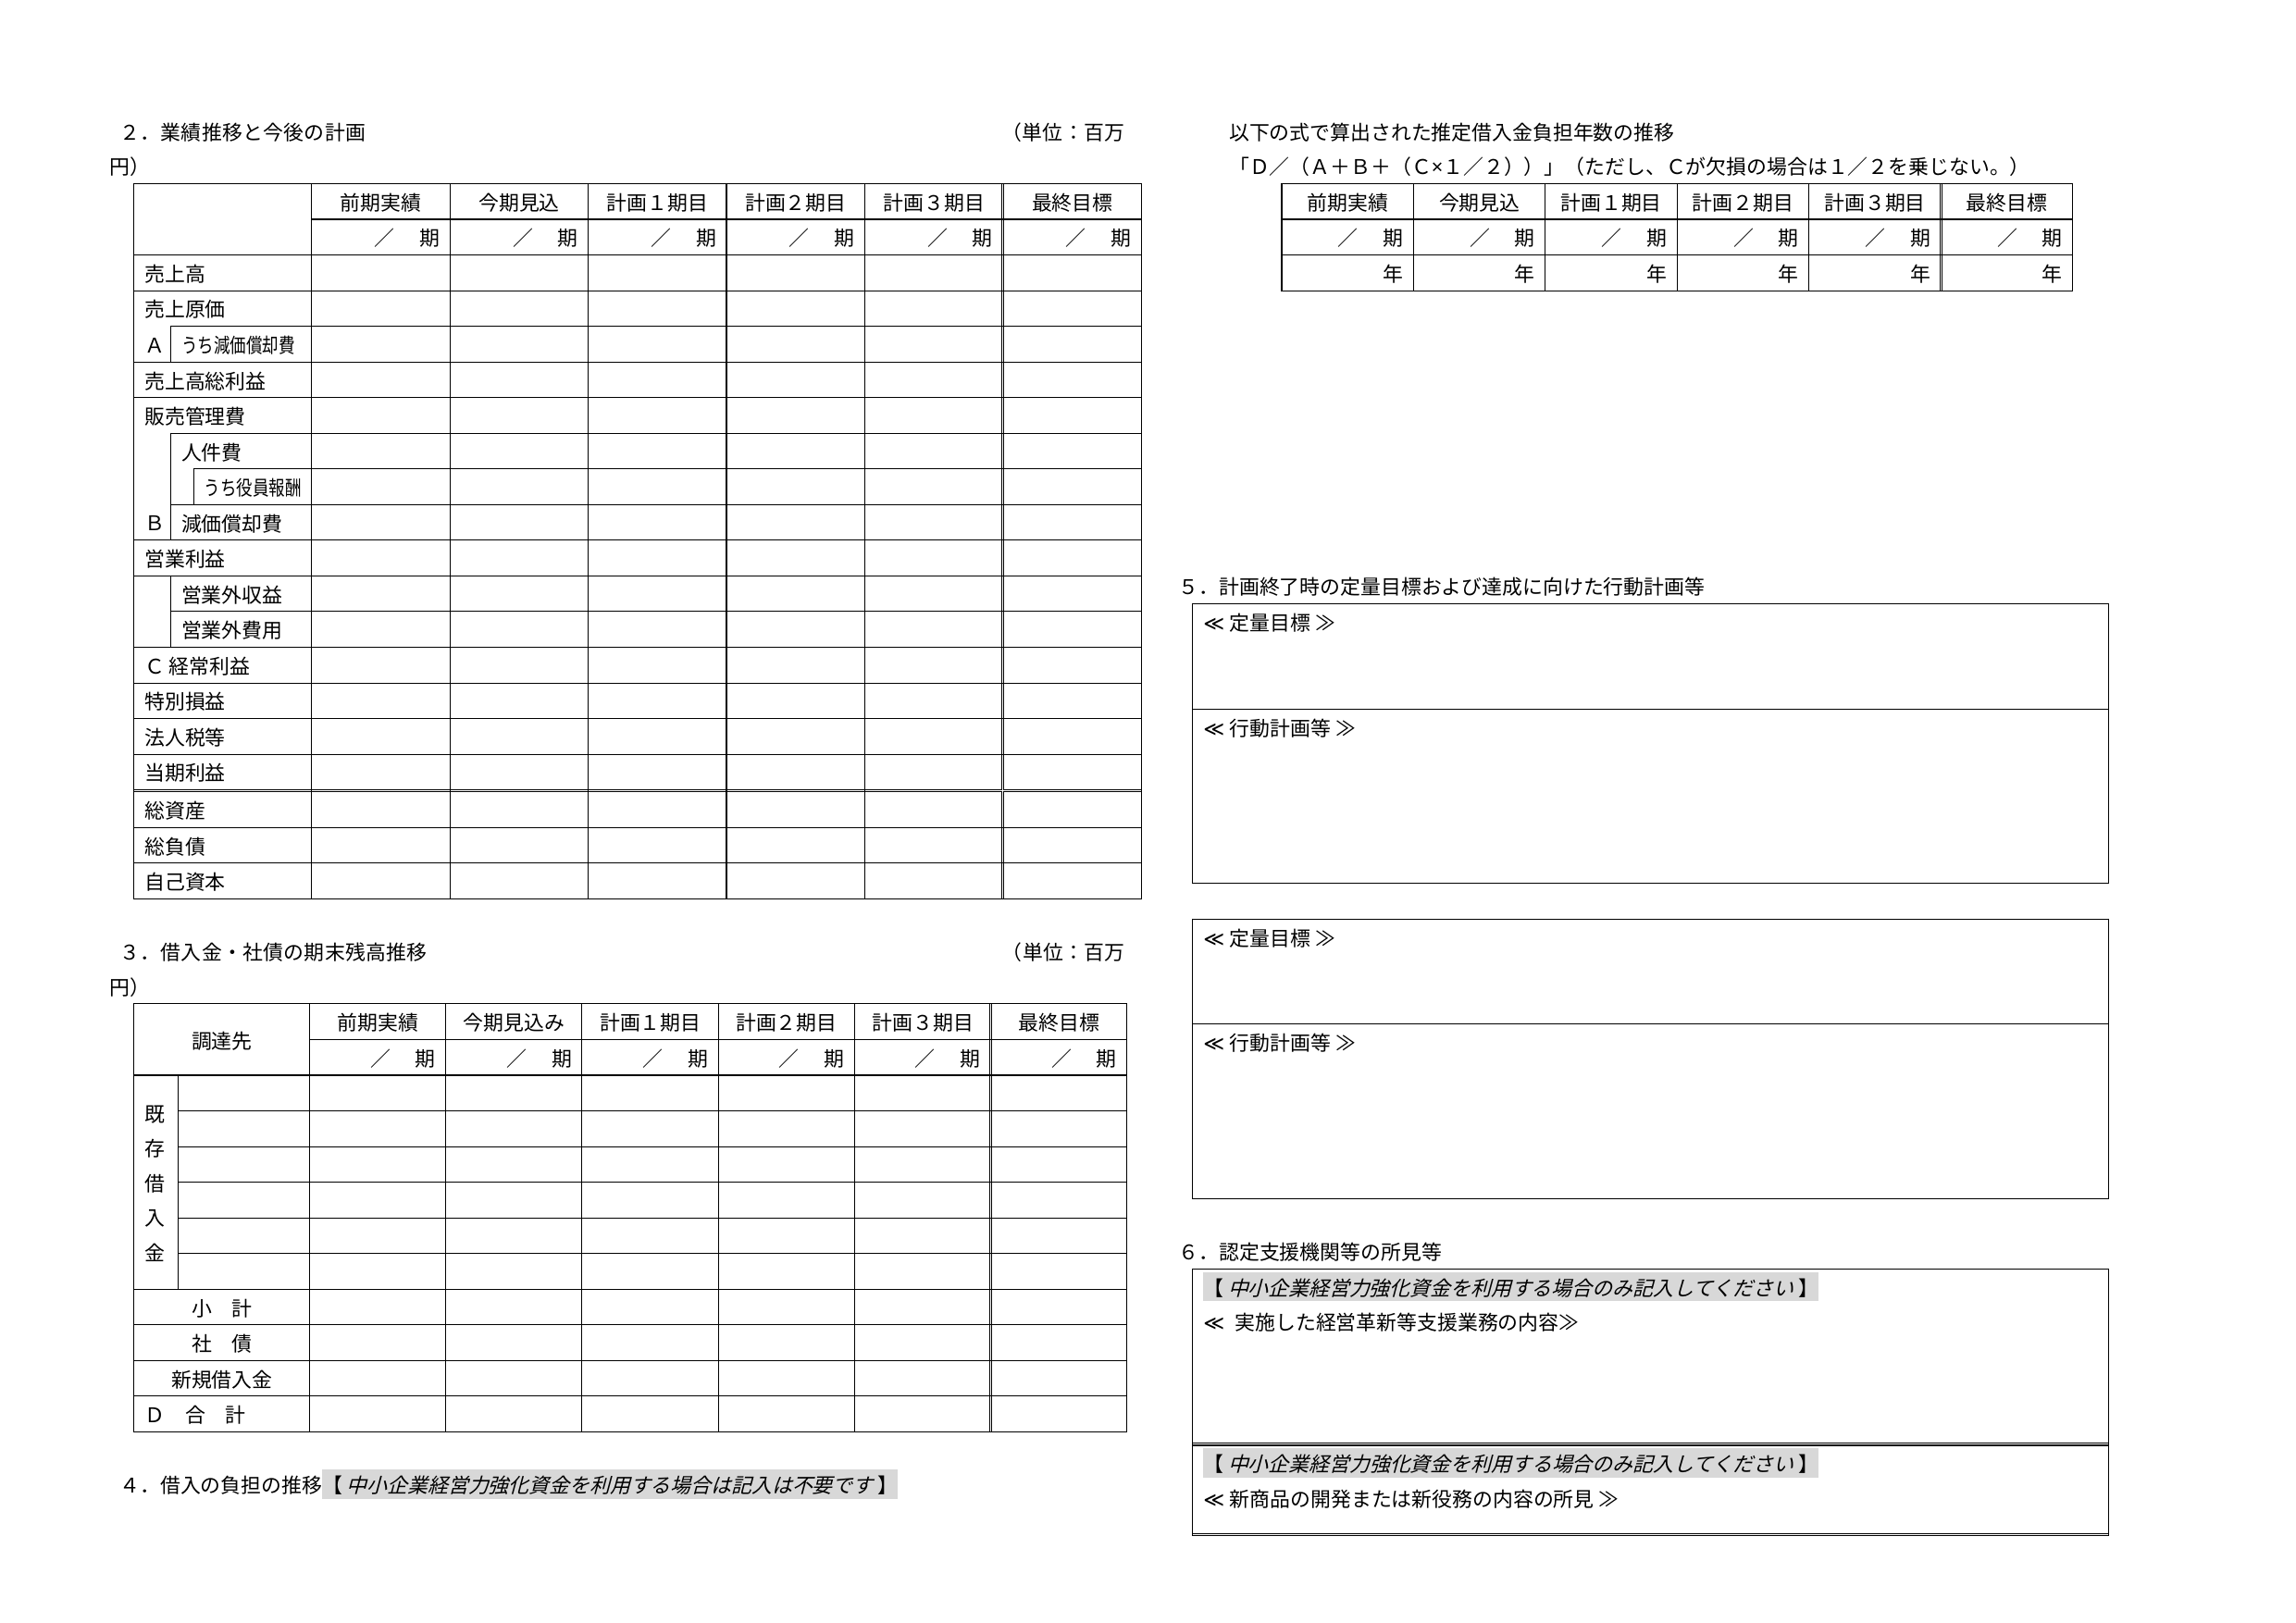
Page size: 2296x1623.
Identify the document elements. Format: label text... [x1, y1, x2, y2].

table_cell Ｂ [134, 433, 170, 539]
table_cell [727, 792, 864, 827]
table_cell ／ 期 [1004, 220, 1141, 254]
table_cell [1004, 540, 1141, 576]
table_cell [312, 363, 450, 397]
table_cell [865, 576, 1001, 611]
table_header 計画３期目 [865, 184, 1001, 218]
table_cell [582, 1219, 718, 1253]
table_cell Ｄ 合 計 [134, 1396, 309, 1431]
table_cell ／ 期 [719, 1040, 854, 1074]
table_header 計画１期目 [582, 1004, 718, 1039]
table_cell ／ 期 [855, 1040, 989, 1074]
table_cell [992, 1183, 1126, 1218]
table_cell 総資産 [134, 792, 311, 827]
table_cell [451, 291, 588, 326]
table_cell [865, 792, 1001, 827]
table_header [134, 184, 311, 254]
table_header 計画２期目 [727, 184, 864, 218]
table_cell [451, 755, 588, 789]
table_header 前期実績 [312, 184, 450, 218]
table_cell [855, 1290, 989, 1324]
table_cell [451, 398, 588, 433]
table_cell [312, 398, 450, 433]
table_cell [589, 684, 726, 718]
text 以下の式で算出された推定借入金負担年数の推移 [1168, 114, 2186, 148]
table_cell 年 [1942, 255, 2072, 290]
table_cell [1004, 327, 1141, 362]
table_cell [451, 505, 588, 539]
table_cell [855, 1361, 989, 1395]
table_cell ／ 期 [1942, 220, 2072, 254]
table_cell [865, 648, 1001, 682]
table_cell 当期利益 [134, 755, 311, 789]
table_cell [719, 1361, 854, 1395]
table_cell うち減価償却費 [171, 327, 311, 362]
table_header 最終目標 [1004, 184, 1141, 218]
table_cell ≪ 行動計画等 ≫ [1193, 1024, 2108, 1198]
table_cell [446, 1290, 581, 1324]
table_cell [312, 576, 450, 611]
table_cell [992, 1325, 1126, 1360]
table_cell [589, 648, 726, 682]
table_cell [312, 719, 450, 753]
table_cell [719, 1219, 854, 1253]
table_cell [1004, 469, 1141, 504]
table_cell [446, 1396, 581, 1431]
table_cell [855, 1254, 989, 1289]
table_cell [865, 255, 1001, 290]
table_cell [992, 1254, 1126, 1289]
table_cell 人件費 [171, 434, 311, 468]
table_cell [719, 1076, 854, 1110]
table_cell [582, 1396, 718, 1431]
text ２．業績推移と今後の計画 （単位：百万円） [109, 114, 1127, 183]
table_cell [865, 398, 1001, 433]
table_cell [865, 363, 1001, 397]
table_cell [719, 1254, 854, 1289]
table_cell 社 債 [134, 1325, 309, 1360]
table_cell [446, 1111, 581, 1146]
table_cell [589, 755, 726, 789]
table_cell [589, 792, 726, 827]
table_cell [451, 363, 588, 397]
table_cell [727, 648, 864, 682]
table_cell [451, 828, 588, 862]
table_cell [1004, 505, 1141, 539]
table_cell 年 [1545, 255, 1677, 290]
table_cell [446, 1325, 581, 1360]
table_cell [992, 1290, 1126, 1324]
table_cell 営業利益 [134, 540, 311, 576]
table_cell [727, 828, 864, 862]
table_cell 年 [1414, 255, 1545, 290]
table_cell [451, 576, 588, 611]
table_header 今期見込み [446, 1004, 581, 1039]
table_cell [589, 540, 726, 576]
table_cell [727, 434, 864, 468]
table_cell [855, 1183, 989, 1218]
table_cell [719, 1290, 854, 1324]
table_cell 既 存 借入 金 [134, 1076, 178, 1289]
table_cell [310, 1254, 445, 1289]
table_cell [310, 1147, 445, 1182]
table_cell [179, 1183, 309, 1218]
table_cell [171, 468, 193, 504]
table_cell ≪ 行動計画等 ≫ [1193, 710, 2108, 883]
table_cell 年 [1678, 255, 1808, 290]
table_cell [312, 291, 450, 326]
table_cell [451, 648, 588, 682]
table_cell ／ 期 [727, 220, 864, 254]
table_cell 営業外収益 [171, 576, 311, 611]
table_cell [310, 1290, 445, 1324]
table_cell ／ 期 [1545, 220, 1677, 254]
table_header 調達先 [134, 1004, 309, 1074]
table_header 計画１期目 [1545, 184, 1677, 218]
table_cell [589, 505, 726, 539]
table_cell [855, 1111, 989, 1146]
table_cell [727, 363, 864, 397]
table_header 計画１期目 [589, 184, 726, 218]
table_cell [310, 1361, 445, 1395]
table_cell [312, 863, 450, 898]
table_cell [1004, 719, 1141, 753]
table_cell [589, 363, 726, 397]
table_cell [310, 1076, 445, 1110]
table_cell [589, 291, 726, 326]
table_cell [1004, 363, 1141, 397]
table_cell [451, 434, 588, 468]
table_cell 売上高 [134, 255, 311, 290]
table_cell [865, 327, 1001, 362]
table_cell [992, 1361, 1126, 1395]
table_cell [451, 540, 588, 576]
table_cell [312, 327, 450, 362]
table_cell [1004, 612, 1141, 647]
table_cell [1004, 863, 1141, 898]
table_cell [446, 1361, 581, 1395]
table_header 前期実績 [1283, 184, 1413, 218]
table_cell ／ 期 [582, 1040, 718, 1074]
table_cell 年 [1283, 255, 1413, 290]
table_cell [865, 469, 1001, 504]
table_cell ／ 期 [451, 220, 588, 254]
table_cell ／ 期 [312, 220, 450, 254]
table_cell [582, 1325, 718, 1360]
table_cell [1004, 792, 1141, 827]
table_cell [451, 792, 588, 827]
table_header 計画２期目 [719, 1004, 854, 1039]
table_cell 総負債 [134, 828, 311, 862]
table_cell [727, 612, 864, 647]
table_cell [589, 612, 726, 647]
table_header ≪ 定量目標 ≫ [1193, 604, 2108, 709]
table_cell [451, 612, 588, 647]
table_cell 年 [1809, 255, 1940, 290]
table_cell [855, 1076, 989, 1110]
table_cell [589, 434, 726, 468]
table_cell [727, 863, 864, 898]
table_cell [719, 1147, 854, 1182]
table_cell [179, 1219, 309, 1253]
table_cell [312, 540, 450, 576]
table_cell [446, 1183, 581, 1218]
table_header 【 中小企業経営力強化資金を利用する場合のみ記入してください 】 ≪ 実施した経営革新等支援業務の内容≫ [1193, 1270, 2108, 1443]
text ４．借入の負担の推移【 中小企業経営力強化資金を利用する場合は記入は不要です 】 [109, 1467, 1127, 1502]
table_header 計画２期目 [1678, 184, 1808, 218]
table_cell [727, 398, 864, 433]
table_cell [865, 684, 1001, 718]
table_cell [312, 255, 450, 290]
table_cell [727, 327, 864, 362]
table_cell [589, 576, 726, 611]
table_cell [582, 1111, 718, 1146]
table_cell [179, 1254, 309, 1289]
table_cell [865, 291, 1001, 326]
table_cell [310, 1396, 445, 1431]
table_cell [727, 684, 864, 718]
table_cell [719, 1396, 854, 1431]
table_cell [865, 612, 1001, 647]
table_header 前期実績 [310, 1004, 445, 1039]
table_cell [589, 398, 726, 433]
table_cell [1004, 255, 1141, 290]
table_header 今期見込 [1414, 184, 1545, 218]
table_cell [589, 828, 726, 862]
table_cell [727, 255, 864, 290]
table_cell 売上高総利益 [134, 363, 311, 397]
table_header 計画３期目 [1809, 184, 1940, 218]
table_cell [582, 1254, 718, 1289]
table_cell [992, 1111, 1126, 1146]
table_cell ／ 期 [589, 220, 726, 254]
table_cell うち役員報酬 [194, 469, 311, 504]
table_cell [582, 1076, 718, 1110]
table_cell [582, 1147, 718, 1182]
table_header 最終目標 [992, 1004, 1126, 1039]
table_cell 【 中小企業経営力強化資金を利用する場合のみ記入してください 】 ≪ 新商品の開発または新役務の内容の所見 ≫ [1193, 1446, 2108, 1533]
table_cell [719, 1183, 854, 1218]
table_cell [1004, 755, 1141, 789]
table_cell [727, 755, 864, 789]
table_cell [589, 255, 726, 290]
table_cell [992, 1076, 1126, 1110]
table_header 計画３期目 [855, 1004, 989, 1039]
table_cell ／ 期 [992, 1040, 1126, 1074]
table_cell [865, 540, 1001, 576]
table_cell 特別損益 [134, 684, 311, 718]
table_cell 販売管理費 [134, 398, 311, 433]
table_cell ／ 期 [1283, 220, 1413, 254]
table_cell [865, 505, 1001, 539]
table_cell 減価償却費 [171, 505, 311, 539]
table_cell [312, 505, 450, 539]
table_cell [719, 1111, 854, 1146]
table_cell ／ 期 [1678, 220, 1808, 254]
table_cell [727, 469, 864, 504]
table_cell 自己資本 [134, 863, 311, 898]
table_cell [310, 1111, 445, 1146]
text ３．借入金・社債の期末残高推移 （単位：百万円） [109, 934, 1127, 1003]
table_cell [865, 434, 1001, 468]
table_cell [855, 1147, 989, 1182]
table_cell 新規借入金 [134, 1361, 309, 1395]
table_cell [1004, 434, 1141, 468]
table_cell [865, 755, 1001, 789]
table_cell [446, 1076, 581, 1110]
table_header 最終目標 [1942, 184, 2072, 218]
table_cell 売上原価 [134, 291, 311, 326]
table_cell [865, 828, 1001, 862]
table_cell Ｃ 経常利益 [134, 648, 311, 682]
table_cell [179, 1076, 309, 1110]
table_cell [992, 1396, 1126, 1431]
table_cell [589, 327, 726, 362]
table_cell ／ 期 [446, 1040, 581, 1074]
table_cell [310, 1183, 445, 1218]
table_cell [589, 469, 726, 504]
table_cell ／ 期 [865, 220, 1001, 254]
table_cell [727, 719, 864, 753]
table_cell [179, 1111, 309, 1146]
table_cell [451, 255, 588, 290]
table_cell [1004, 648, 1141, 682]
table_cell [1004, 291, 1141, 326]
table_cell [992, 1219, 1126, 1253]
text 「Ｄ／（Ａ＋Ｂ＋（Ｃ×１／２））」（ただし、Ｃが欠損の場合は１／２を乗じない。） [1168, 148, 2186, 183]
table_header ≪ 定量目標 ≫ [1193, 920, 2108, 1023]
table_cell [582, 1290, 718, 1324]
table_cell [451, 684, 588, 718]
table_cell [446, 1254, 581, 1289]
table_cell [312, 755, 450, 789]
table_cell [855, 1219, 989, 1253]
table_cell [865, 863, 1001, 898]
table_cell [582, 1361, 718, 1395]
table_cell [1004, 828, 1141, 862]
table_cell ／ 期 [310, 1040, 445, 1074]
table_cell 小 計 [134, 1290, 309, 1324]
table_cell [312, 648, 450, 682]
table_cell [451, 327, 588, 362]
table_cell [727, 540, 864, 576]
table_cell [451, 719, 588, 753]
table_cell [451, 469, 588, 504]
table_cell [855, 1325, 989, 1360]
table_cell [312, 434, 450, 468]
table_cell [451, 863, 588, 898]
table_header 今期見込 [451, 184, 588, 218]
table_cell [446, 1219, 581, 1253]
text ５．計画終了時の定量目標および達成に向けた行動計画等 [1168, 568, 2186, 603]
table_cell [589, 863, 726, 898]
table_cell [310, 1325, 445, 1360]
table_cell [312, 469, 450, 504]
table_cell [312, 828, 450, 862]
text ６．認定支援機関等の所見等 [1168, 1233, 2186, 1269]
table_cell 営業外費用 [171, 612, 311, 647]
table_cell Ａ [134, 326, 170, 362]
table_cell [582, 1183, 718, 1218]
table_cell [1004, 576, 1141, 611]
table_cell ／ 期 [1414, 220, 1545, 254]
table_cell [719, 1325, 854, 1360]
table_cell [992, 1147, 1126, 1182]
table_cell [1004, 398, 1141, 433]
table_cell [589, 719, 726, 753]
table_cell [310, 1219, 445, 1253]
table_cell [865, 719, 1001, 753]
table_cell [727, 505, 864, 539]
table_cell [312, 684, 450, 718]
table_cell [1004, 684, 1141, 718]
table_cell [312, 792, 450, 827]
table_cell [727, 576, 864, 611]
table_cell [727, 291, 864, 326]
table_cell [446, 1147, 581, 1182]
table_cell [179, 1147, 309, 1182]
table_cell [855, 1396, 989, 1431]
table_cell 法人税等 [134, 719, 311, 753]
table_cell [312, 612, 450, 647]
table_cell [134, 576, 170, 647]
table_cell ／ 期 [1809, 220, 1940, 254]
